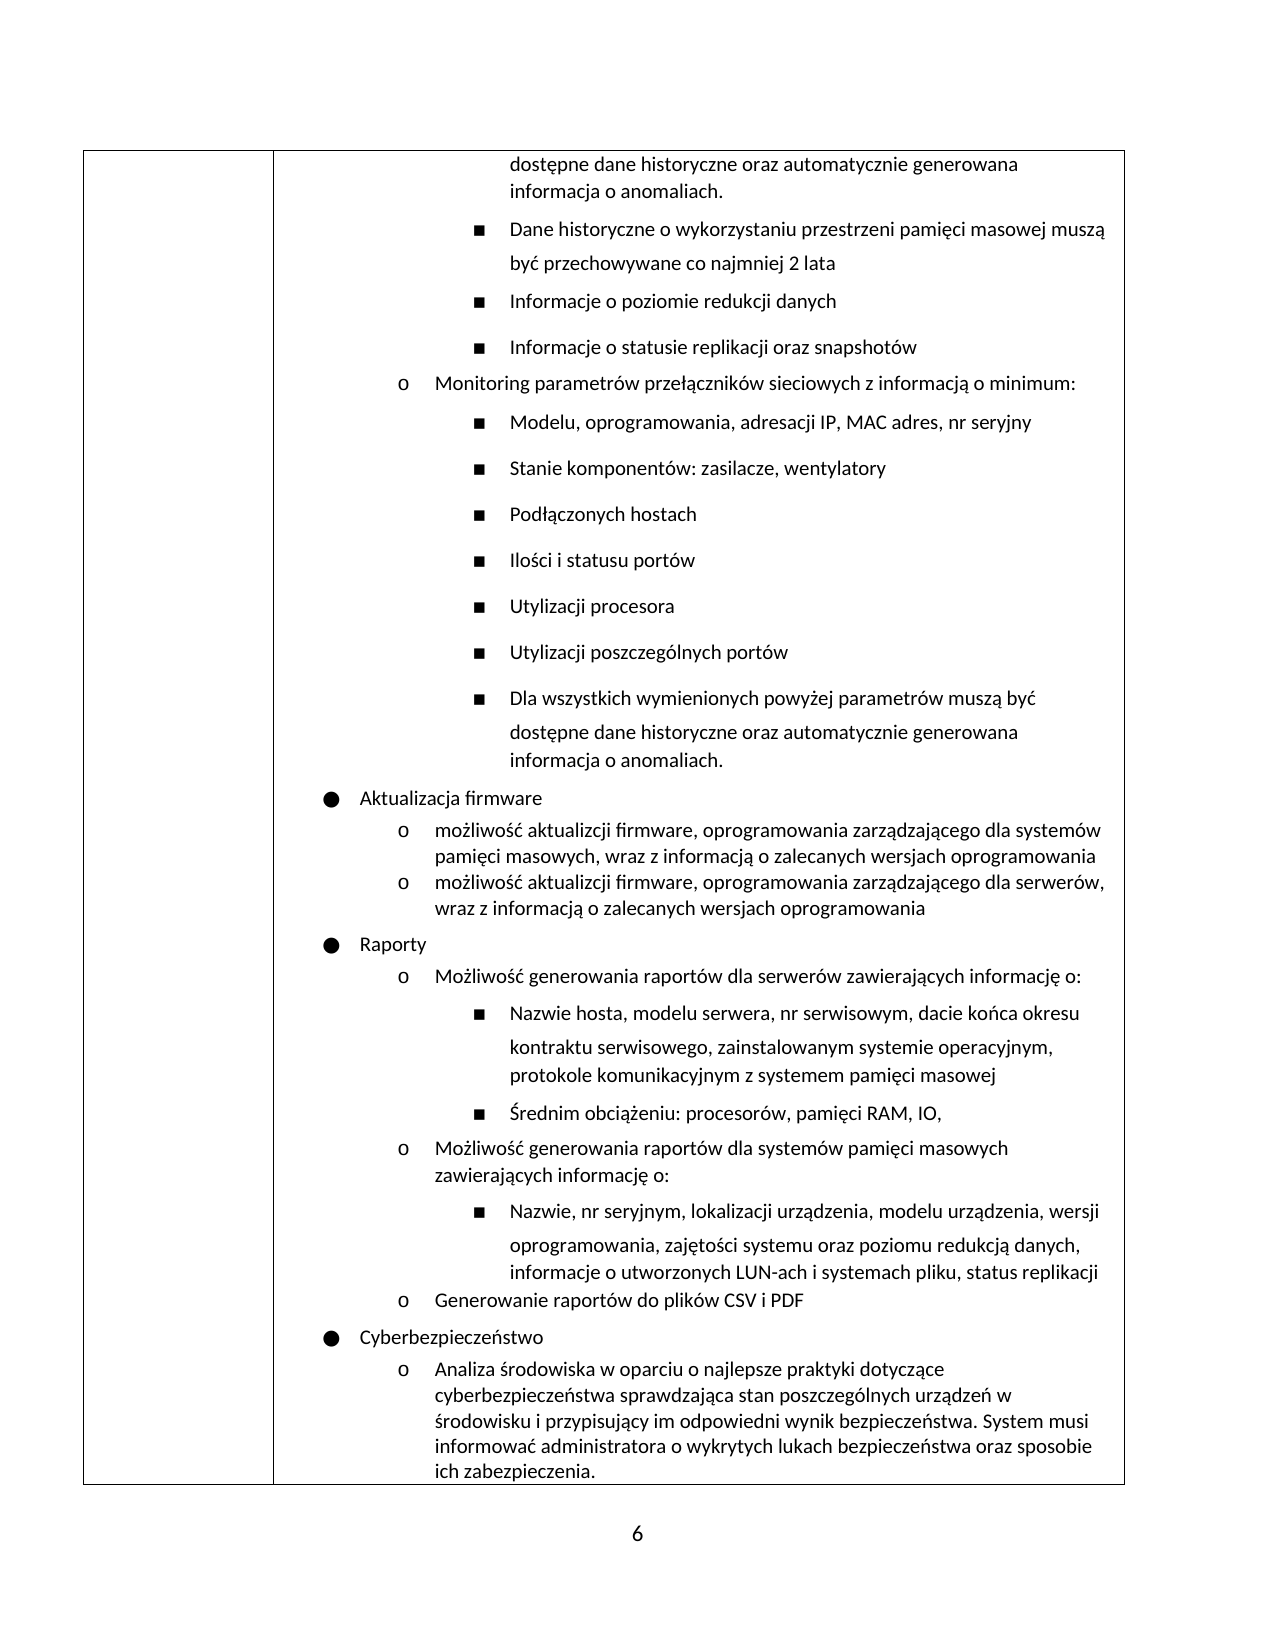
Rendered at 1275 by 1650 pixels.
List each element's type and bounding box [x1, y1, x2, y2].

table_cell [274, 151, 1124, 1484]
table_cell [84, 151, 273, 1484]
